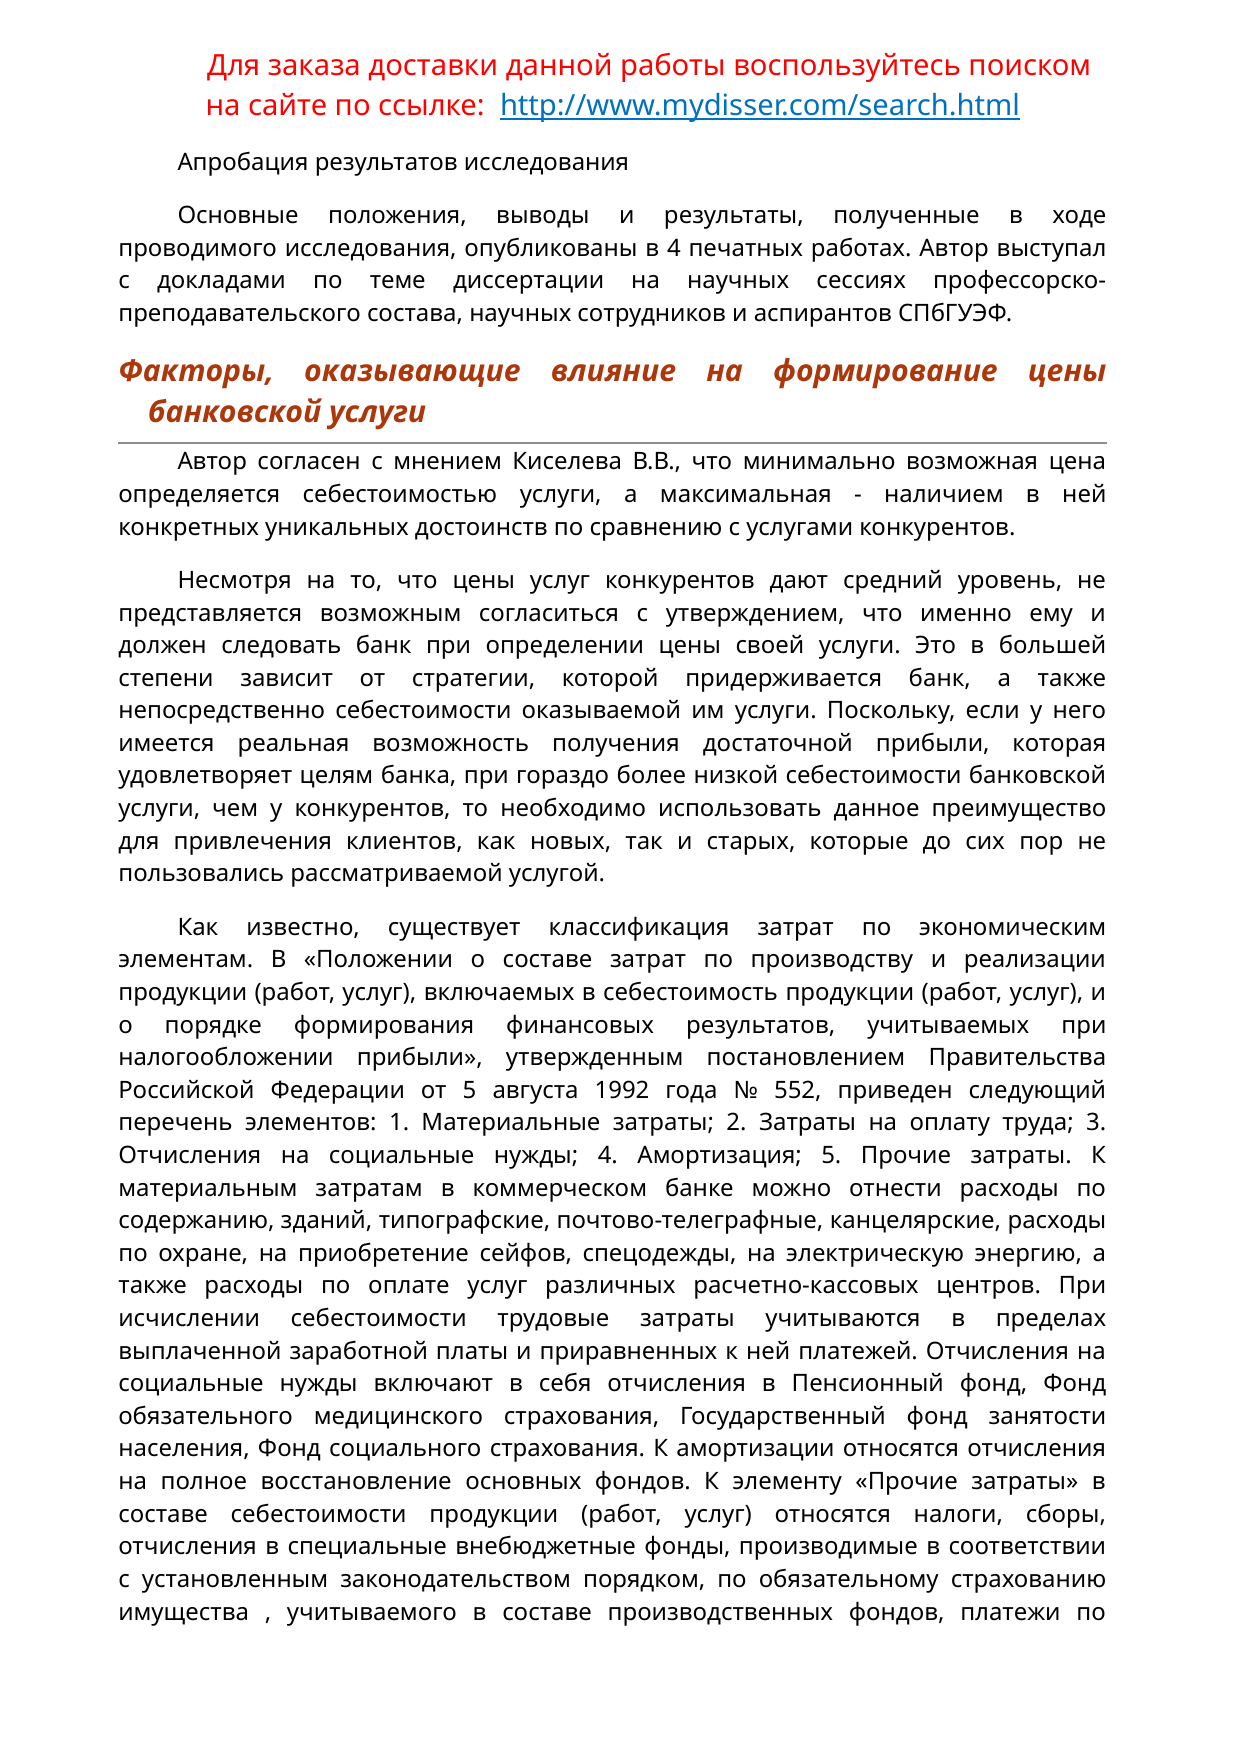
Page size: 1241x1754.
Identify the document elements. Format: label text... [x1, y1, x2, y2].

subtitle Факторы, оказывающие влияние на формирование цены банковской услуги [118, 349, 1107, 442]
